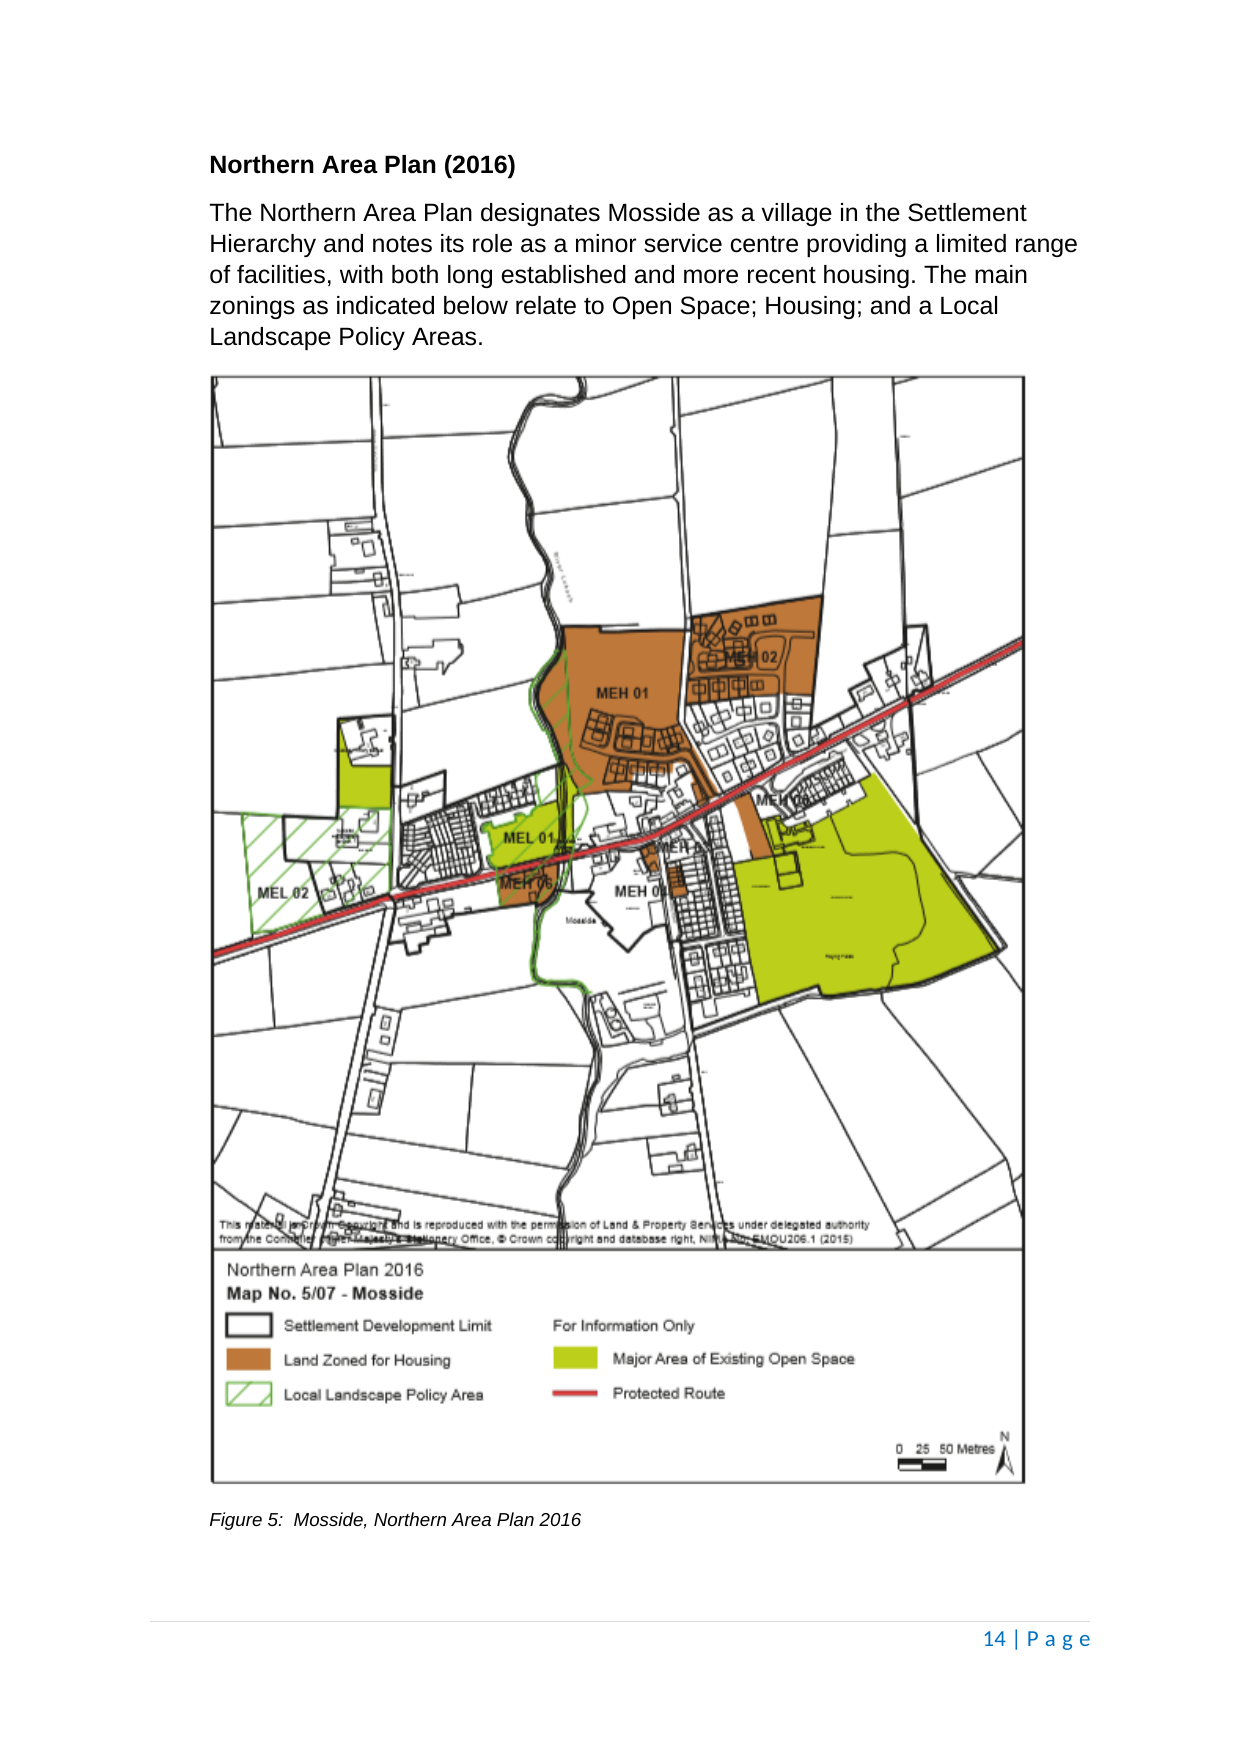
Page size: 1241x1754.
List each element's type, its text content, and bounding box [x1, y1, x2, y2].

picture [200, 369, 1040, 1490]
text Figure 5: Mosside, Northern Area Plan 2016 [209, 1508, 1090, 1530]
text The Northern Area Plan designates Mosside as a village in the Settlement Hierarchy and notes its role as a minor service centre providing a limited range of facilities, with both long established and more recent housing. The main zonings as indicated below relate to Open Space; Housing; and a Local Landscape Policy Areas. [209, 198, 1090, 351]
text Northern Area Plan (2016) [209, 150, 1090, 179]
